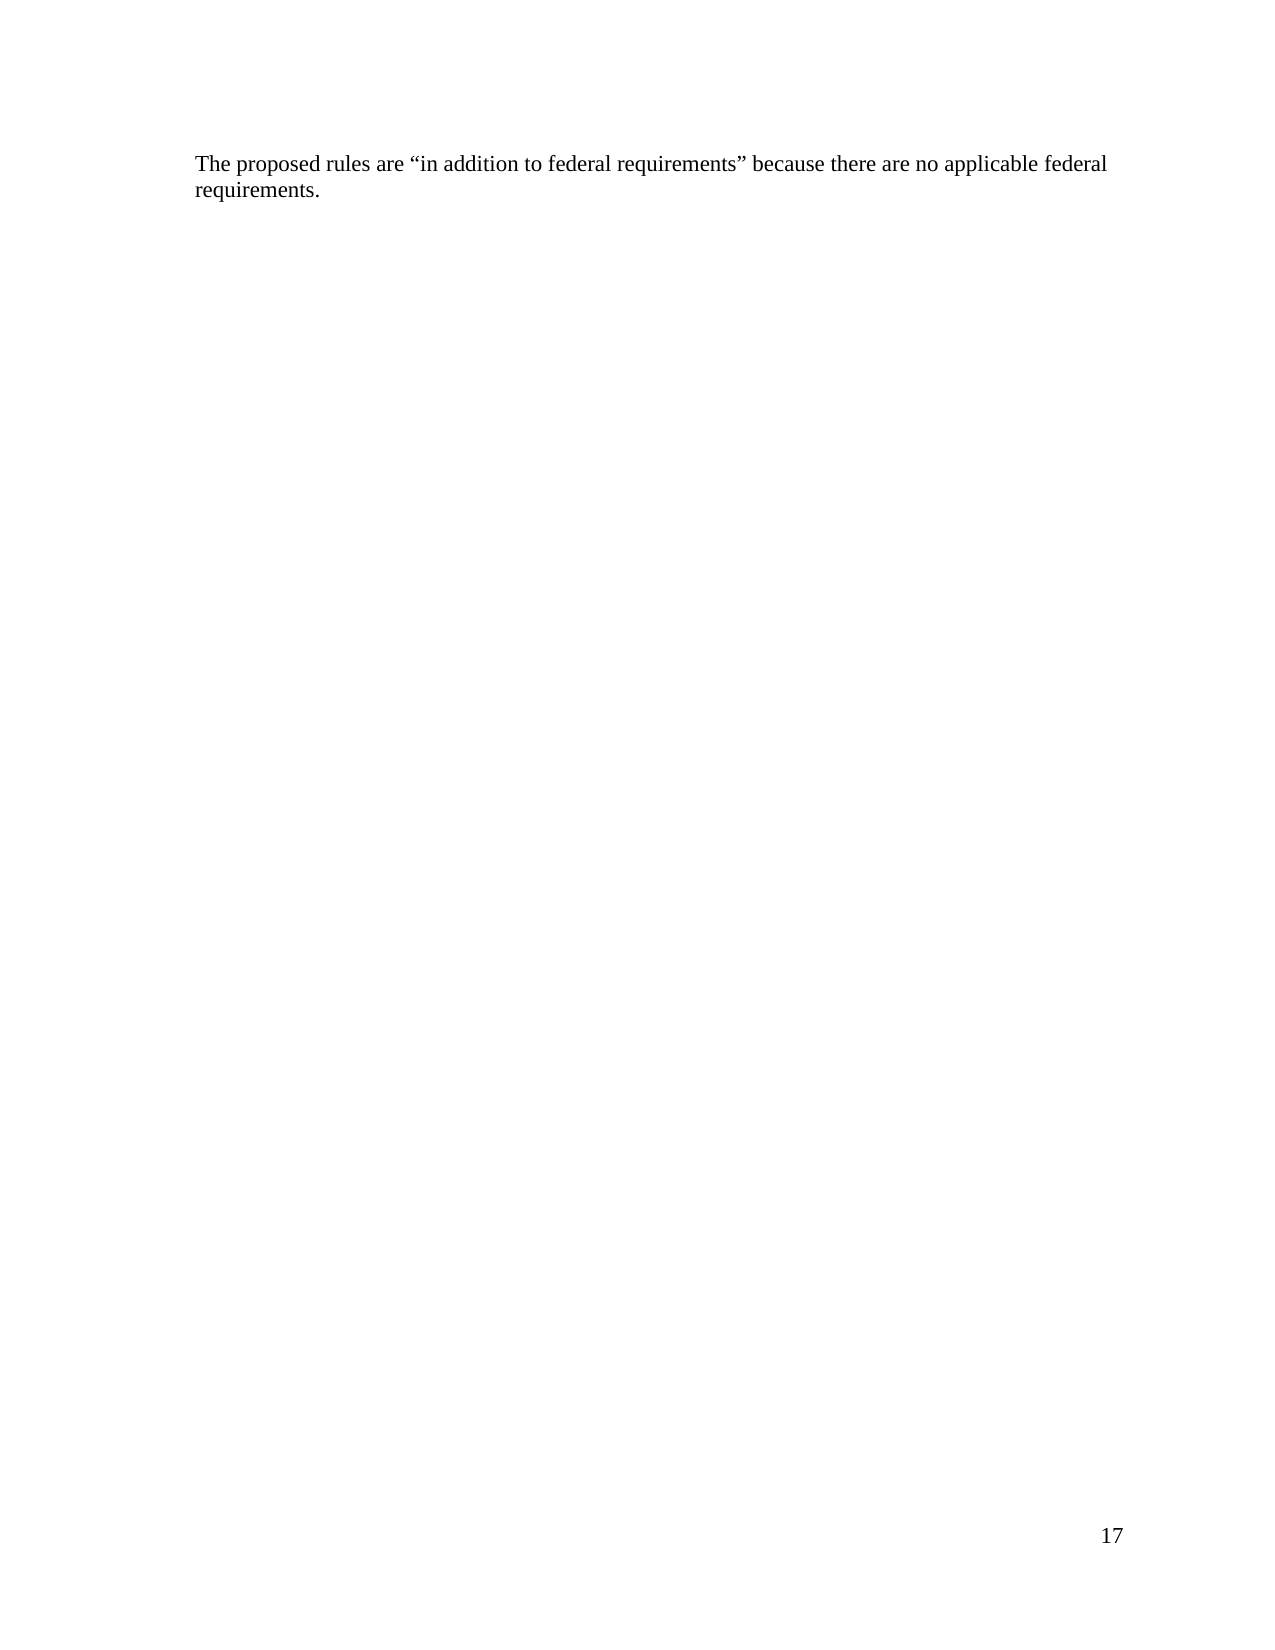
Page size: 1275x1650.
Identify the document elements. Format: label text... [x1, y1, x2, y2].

text The proposed rules are “in addition to federal requirements” because there are no applicable federal requirements. [195, 150, 1170, 203]
